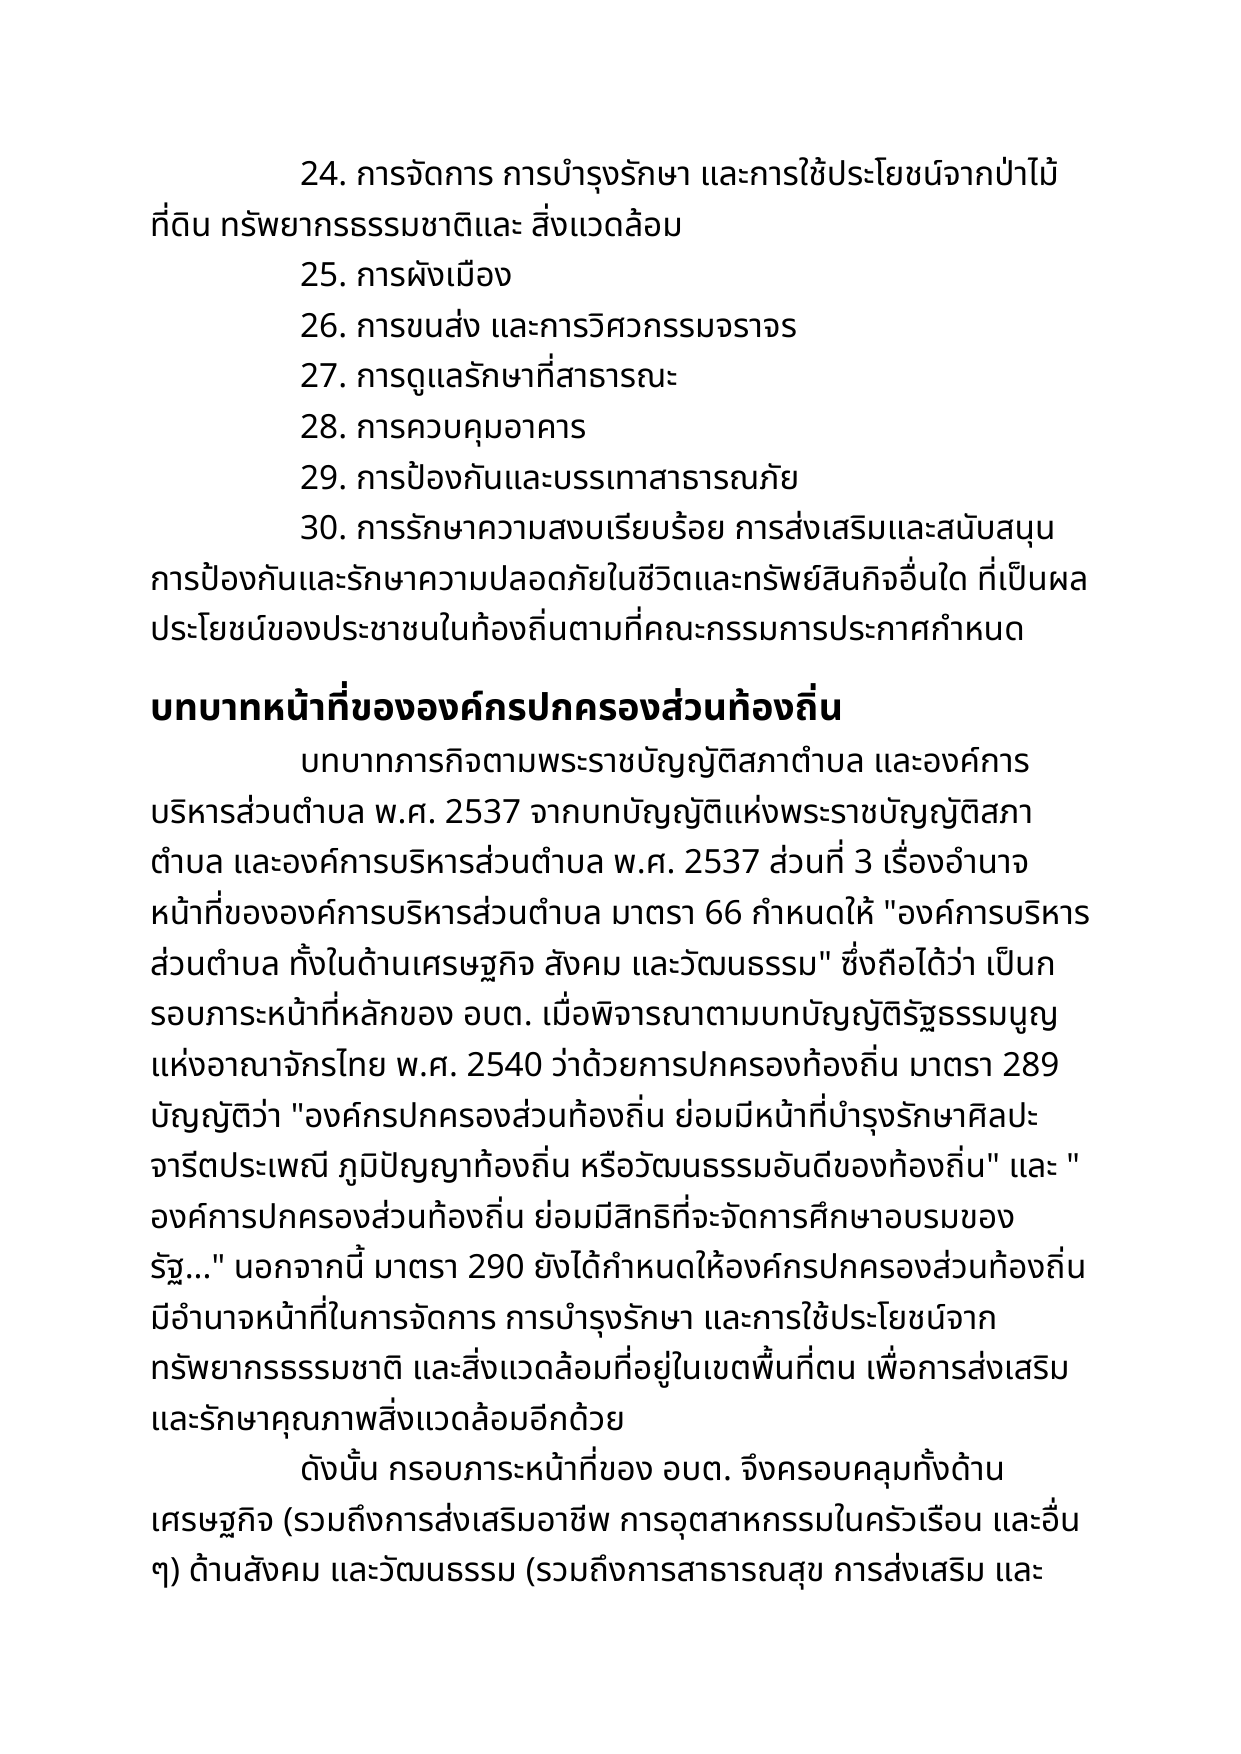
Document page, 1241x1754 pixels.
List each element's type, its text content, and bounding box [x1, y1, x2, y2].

text 30. การรักษาความสงบเรียบร้อย การส่งเสริมและสนับสนุนการป้องกันและรักษาความปลอดภัยในชีวิตและทรัพย์สินกิจอื่นใด ที่เป็นผลประโยชน์ของประชาชนในท้องถิ่นตามที่คณะกรรมการประกาศกำหนด [150, 504, 1090, 656]
text บทบาทภารกิจตามพระราชบัญญัติสภาตำบล และองค์การบริหารส่วนตำบล พ.ศ. 2537 จากบทบัญญัติแห่งพระราชบัญญัติสภาตำบล และองค์การบริหารส่วนตำบล พ.ศ. 2537 ส่วนที่ 3 เรื่องอำนาจหน้าที่ขององค์การบริหารส่วนตำบล มาตรา 66 กำหนดให้ "องค์การบริหารส่วนตำบล ทั้งในด้านเศรษฐกิจ สังคม และวัฒนธรรม" ซึ่งถือได้ว่า เป็นกรอบภาระหน้าที่หลักของ อบต. เมื่อพิจารณาตามบทบัญญัติรัฐธรรมนูญแห่งอาณาจักรไทย พ.ศ. 2540 ว่าด้วยการปกครองท้องถิ่น มาตรา 289 บัญญัติว่า "องค์กรปกครองส่วนท้องถิ่น ย่อมมีหน้าที่บำรุงรักษาศิลปะ จารีตประเพณี ภูมิปัญญาท้องถิ่น หรือวัฒนธรรมอันดีของท้องถิ่น" และ "องค์การปกครองส่วนท้องถิ่น ย่อมมีสิทธิที่จะจัดการศึกษาอบรมของรัฐ..." นอกจากนี้ มาตรา 290 ยังได้กำหนดให้องค์กรปกครองส่วนท้องถิ่น มีอำนาจหน้าที่ในการจัดการ การบำรุงรักษา และการใช้ประโยชน์จากทรัพยากรธรรมชาติ และสิ่งแวดล้อมที่อยู่ในเขตพื้นที่ตน เพื่อการส่งเสริม และรักษาคุณภาพสิ่งแวดล้อมอีกด้วย [150, 737, 1090, 1445]
text 29. การป้องกันและบรรเทาสาธารณภัย [150, 453, 1090, 504]
text 25. การผังเมือง [150, 251, 1090, 302]
text 27. การดูแลรักษาที่สาธารณะ [150, 352, 1090, 403]
text 26. การขนส่ง และการวิศวกรรมจราจร [150, 302, 1090, 352]
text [150, 1445, 1090, 1597]
text บทบาทหน้าที่ขององค์กรปกครองส่วนท้องถิ่น [150, 681, 1090, 737]
text 24. การจัดการ การบำรุงรักษา และการใช้ประโยชน์จากป่าไม้ ที่ดิน ทรัพยากรธรรมชาติและ สิ่งแวดล้อม [150, 150, 1090, 251]
text 28. การควบคุมอาคาร [150, 403, 1090, 453]
